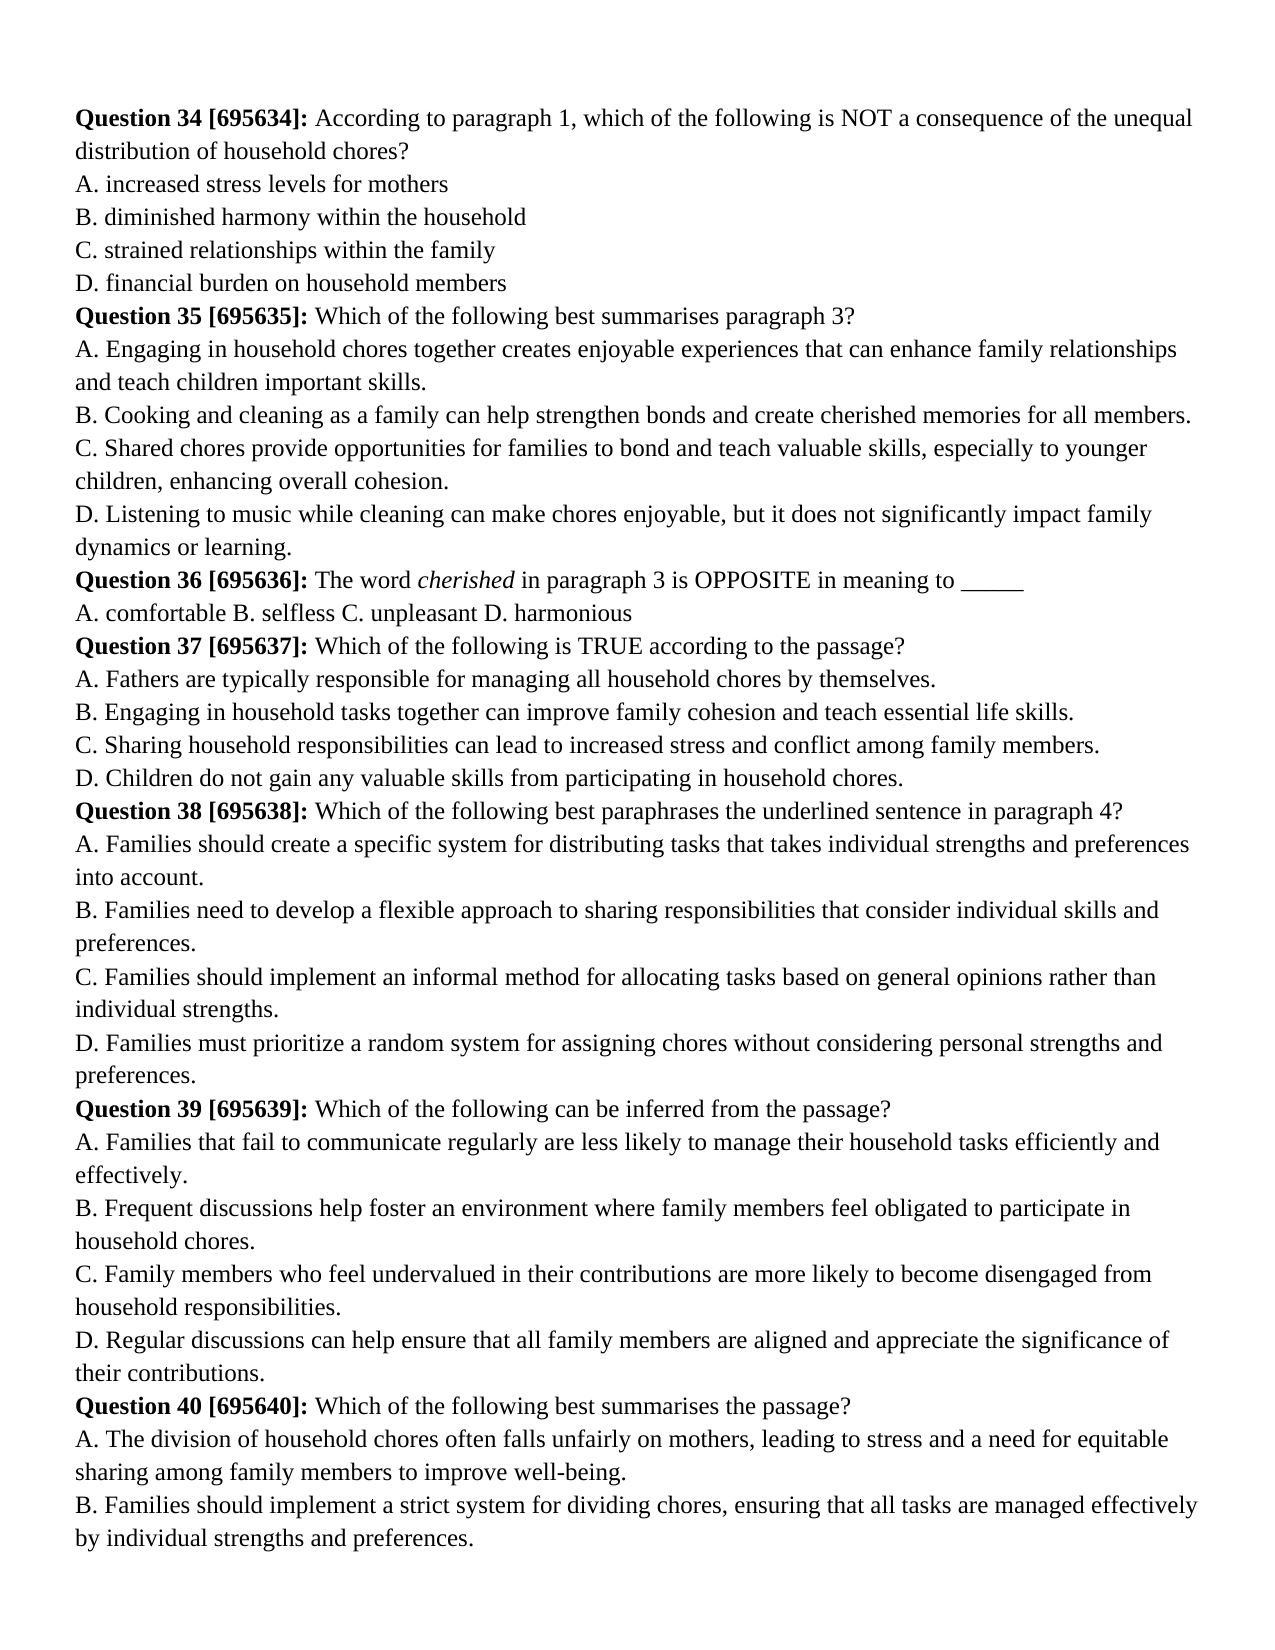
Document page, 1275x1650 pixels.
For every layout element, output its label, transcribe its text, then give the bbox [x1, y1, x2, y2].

text D. Listening to music while cleaning can make chores enjoyable, but it does not significantly impact family dynamics or learning. [75, 499, 1200, 561]
text D. Regular discussions can help ensure that all family members are aligned and appreciate the significance of their contributions. [75, 1325, 1200, 1387]
text B. Cooking and cleaning as a family can help strengthen bonds and create cherished memories for all members. [75, 400, 1200, 429]
text C. Families should implement an informal method for allocating tasks based on general opinions rather than individual strengths. [75, 962, 1200, 1023]
text Question 36 [695636]: The word cherished in paragraph 3 is OPPOSITE in meaning to _____ [75, 565, 1200, 594]
text B. Frequent discussions help foster an environment where family members feel obligated to participate in household chores. [75, 1193, 1200, 1254]
text Question 35 [695635]: Which of the following best summarises paragraph 3? [75, 301, 1200, 330]
text C. Shared chores provide opportunities for families to bond and teach valuable skills, especially to younger children, enhancing overall cohesion. [75, 433, 1200, 495]
text D. financial burden on household members [75, 268, 1200, 297]
text A. comfortable B. selfless C. unpleasant D. harmonious [75, 598, 1200, 627]
text Question 37 [695637]: Which of the following is TRUE according to the passage? [75, 631, 1200, 660]
text C. Sharing household responsibilities can lead to increased stress and conflict among family members. [75, 730, 1200, 759]
text B. Families need to develop a flexible approach to sharing responsibilities that consider individual skills and preferences. [75, 896, 1200, 957]
text D. Children do not gain any valuable skills from participating in household chores. [75, 763, 1200, 792]
text Question 39 [695639]: Which of the following can be inferred from the passage? [75, 1094, 1200, 1122]
text A. Engaging in household chores together creates enjoyable experiences that can enhance family relationships and teach children important skills. [75, 334, 1200, 396]
text A. Families that fail to communicate regularly are less likely to manage their household tasks efficiently and effectively. [75, 1127, 1200, 1188]
text B. Engaging in household tasks together can improve family cohesion and teach essential life skills. [75, 697, 1200, 726]
text Question 38 [695638]: Which of the following best paraphrases the underlined sentence in paragraph 4? [75, 796, 1200, 825]
text C. Family members who feel undervalued in their contributions are more likely to become disengaged from household responsibilities. [75, 1259, 1200, 1321]
text B. diminished harmony within the household [75, 202, 1200, 231]
text C. strained relationships within the family [75, 235, 1200, 264]
text B. Families should implement a strict system for dividing chores, ensuring that all tasks are managed effectively by individual strengths and preferences. [75, 1490, 1200, 1552]
text Question 34 [695634]: According to paragraph 1, which of the following is NOT a consequence of the unequal distribution of household chores? [75, 103, 1200, 165]
text A. The division of household chores often falls unfairly on mothers, leading to stress and a need for equitable sharing among family members to improve well-being. [75, 1424, 1200, 1486]
text A. Families should create a specific system for distributing tasks that takes individual strengths and preferences into account. [75, 829, 1200, 891]
text Question 40 [695640]: Which of the following best summarises the passage? [75, 1391, 1200, 1419]
text A. increased stress levels for mothers [75, 169, 1200, 198]
text D. Families must prioritize a random system for assigning chores without considering personal strengths and preferences. [75, 1028, 1200, 1089]
text A. Fathers are typically responsible for managing all household chores by themselves. [75, 664, 1200, 693]
